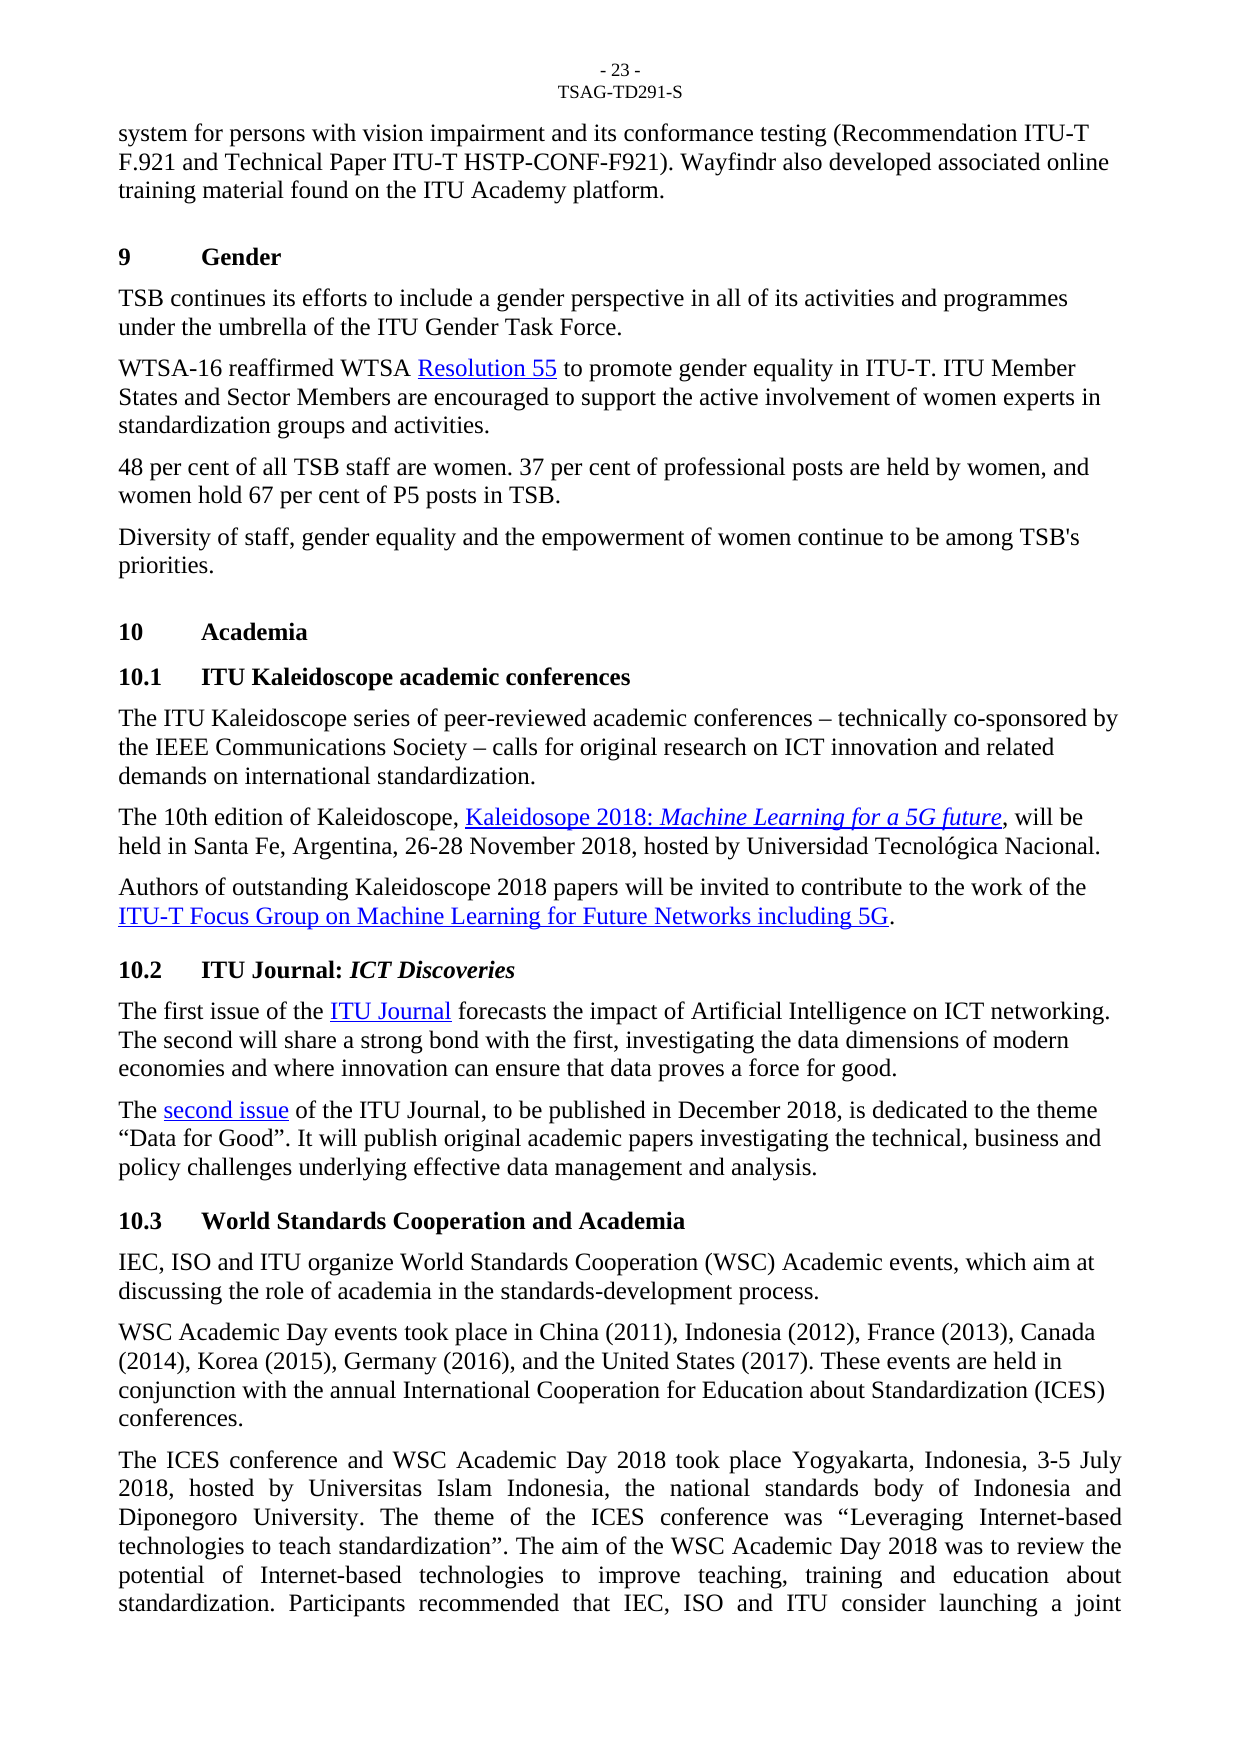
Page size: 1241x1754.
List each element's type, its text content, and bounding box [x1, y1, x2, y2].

text IEC, ISO and ITU organize World Standards Cooperation (WSC) Academic events, which aim at discussing the role of academia in the standards-development process. [118, 1247, 1122, 1305]
subtitle 10 Academia [118, 617, 1122, 646]
text The first issue of the ITU Journal forecasts the impact of Artificial Intelligence on ICT networking. The second will share a strong bond with the first, investigating the data dimensions of modern economies and where innovation can ensure that data proves a force for good. [118, 996, 1122, 1082]
text TSB continues its efforts to include a gender perspective in all of its activities and programmes under the umbrella of the ITU Gender Task Force. [118, 283, 1122, 341]
subtitle 10.2 ITU Journal: ICT Discoveries [118, 955, 1122, 983]
text Authors of outstanding Kaleidoscope 2018 papers will be invited to contribute to the work of the ITU-T Focus Group on Machine Learning for Future Networks including 5G. [118, 872, 1122, 930]
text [118, 118, 1122, 204]
subtitle 9 Gender [118, 242, 1122, 271]
text The second issue of the ITU Journal, to be published in December 2018, is dedicated to the theme “Data for Good”. It will publish original academic papers investigating the technical, business and policy challenges underlying effective data management and analysis. [118, 1095, 1122, 1181]
text The 10th edition of Kaleidoscope, Kaleidosope 2018: Machine Learning for a 5G future, will be held in Santa Fe, Argentina, 26-28 November 2018, hosted by Universidad Tecnológica Nacional. [118, 802, 1122, 860]
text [118, 1445, 1122, 1617]
subtitle 10.3 World Standards Cooperation and Academia [118, 1206, 1122, 1235]
text The ITU Kaleidoscope series of peer-reviewed academic conferences – technically co-sponsored by the IEEE Communications Society – calls for original research on ICT innovation and related demands on international standardization. [118, 703, 1122, 790]
subtitle 10.1 ITU Kaleidoscope academic conferences [118, 662, 1122, 691]
text WTSA-16 reaffirmed WTSA Resolution 55 to promote gender equality in ITU-T. ITU Member States and Sector Members are encouraged to support the active involvement of women experts in standardization groups and activities. [118, 353, 1122, 439]
text 48 per cent of all TSB staff are women. 37 per cent of professional posts are held by women, and women hold 67 per cent of P5 posts in TSB. [118, 452, 1122, 509]
text WSC Academic Day events took place in China (2011), Indonesia (2012), France (2013), Canada (2014), Korea (2015), Germany (2016), and the United States (2017). These events are held in conjunction with the annual International Cooperation for Education about Standardization (ICES) conferences. [118, 1317, 1122, 1432]
text Diversity of staff, gender equality and the empowerment of women continue to be among TSB's priorities. [118, 522, 1122, 579]
